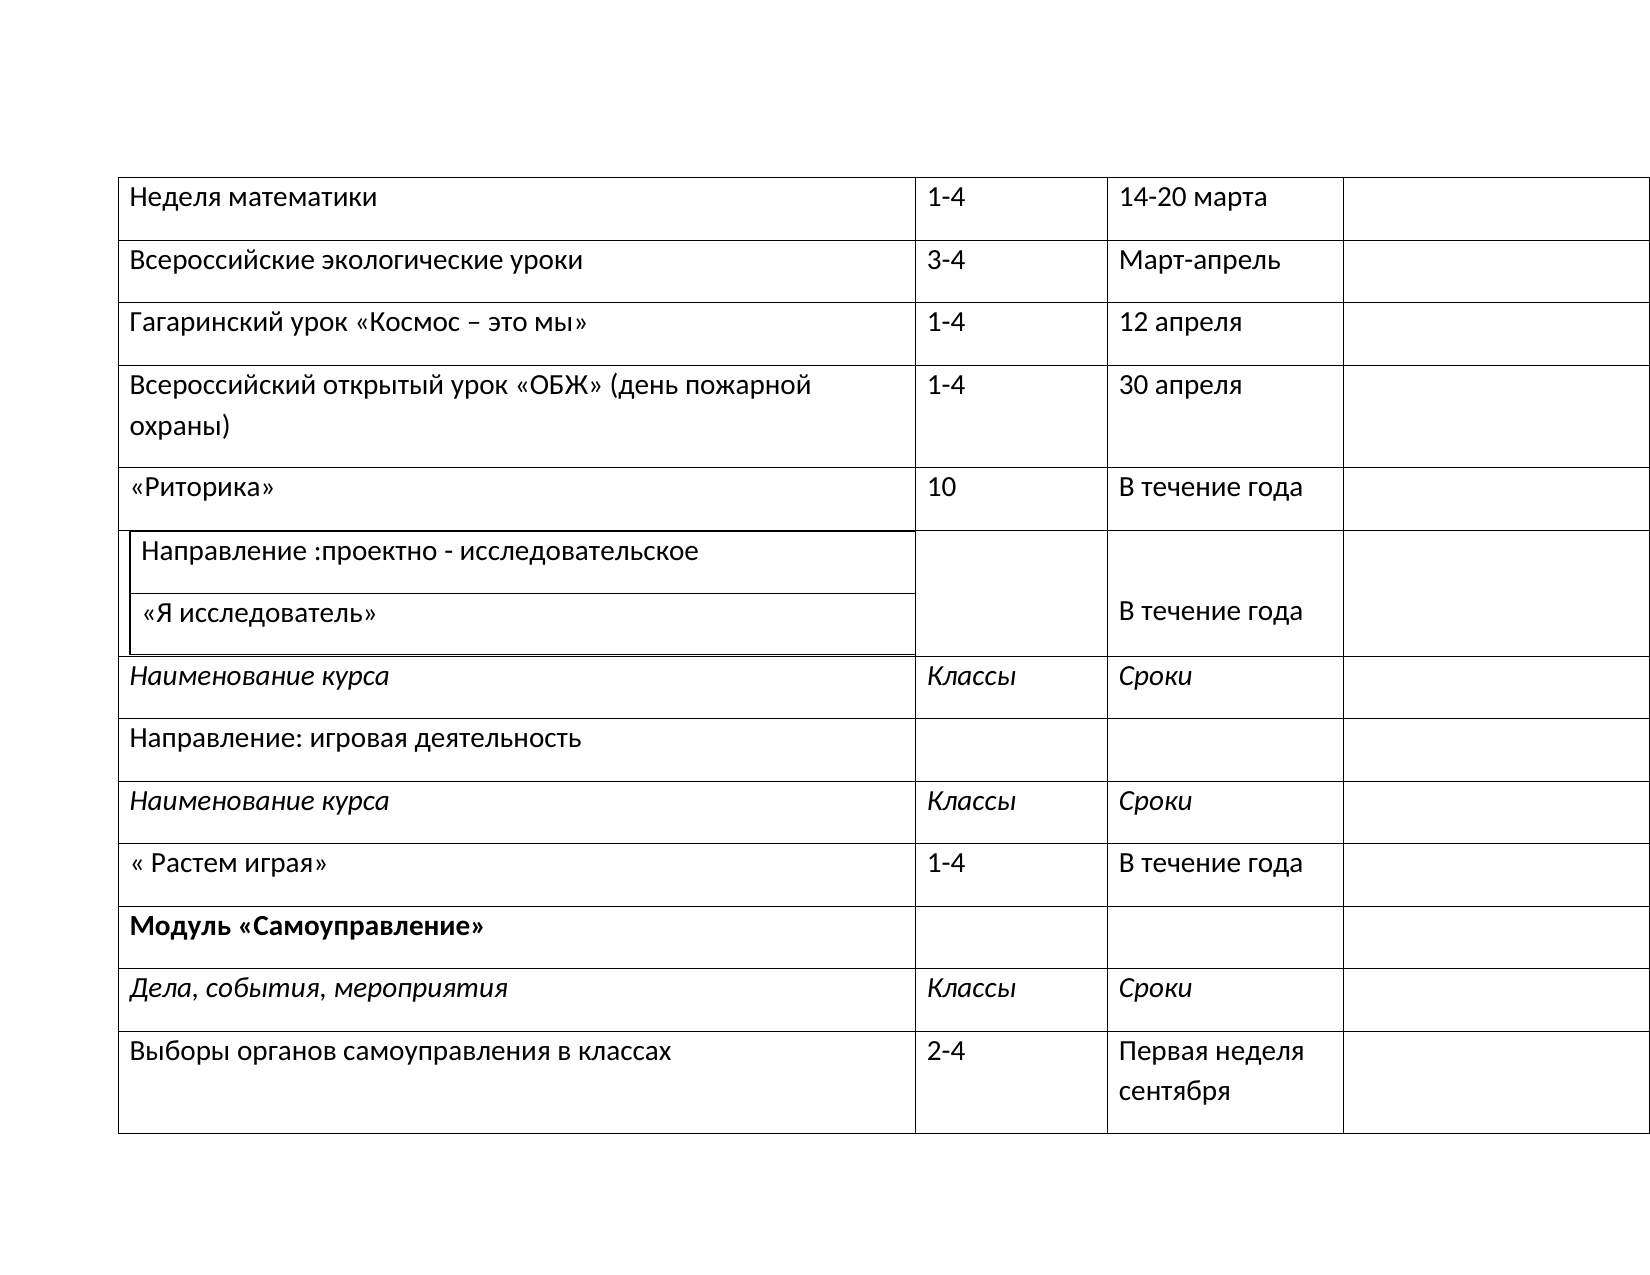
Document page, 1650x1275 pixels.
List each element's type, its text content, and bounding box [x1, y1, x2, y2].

table_cell Модуль «Самоуправление» [119, 907, 915, 968]
table_cell [916, 719, 1107, 781]
table_cell 14-20 марта [1108, 178, 1343, 240]
table_cell [119, 531, 915, 656]
table_cell [1344, 657, 1649, 718]
table_cell Сроки [1108, 782, 1343, 843]
table_cell В течение года [1108, 468, 1343, 529]
table_cell Сроки [1108, 969, 1343, 1031]
table_cell 30 апреля [1108, 366, 1343, 467]
table_cell Неделя математики [119, 178, 915, 240]
table_cell [1344, 366, 1649, 467]
table_cell Наименование курса [119, 657, 915, 718]
table_cell [1344, 1032, 1649, 1133]
table_cell В течение года [1108, 844, 1343, 906]
table_cell 1-4 [916, 178, 1107, 240]
table_cell 12 апреля [1108, 303, 1343, 365]
table_cell « Растем играя» [119, 844, 915, 906]
table_cell Всероссийские экологические уроки [119, 241, 915, 302]
table_cell [916, 907, 1107, 968]
table_cell Дела, события, мероприятия [119, 969, 915, 1031]
table_cell 2-4 [916, 1032, 1107, 1133]
table_cell Гагаринский урок «Космос – это мы» [119, 303, 915, 365]
table_cell Выборы органов самоуправления в классах [119, 1032, 915, 1133]
table_cell [1344, 719, 1649, 781]
table_cell Классы [916, 969, 1107, 1031]
table_cell Классы [916, 657, 1107, 718]
table_cell [1344, 241, 1649, 302]
table_cell 1-4 [916, 366, 1107, 467]
table_cell 1-4 [916, 844, 1107, 906]
table_cell Классы [916, 782, 1107, 843]
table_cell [1108, 1032, 1343, 1133]
table_cell 10 [916, 468, 1107, 529]
table_cell Направление: игровая деятельность [119, 719, 915, 781]
table_cell Всероссийский открытый урок «ОБЖ» (день пожарной охраны) [119, 366, 915, 467]
table_cell [916, 531, 1107, 656]
table_cell В течение года [1108, 531, 1343, 656]
table_cell Март-апрель [1108, 241, 1343, 302]
table_cell [1108, 719, 1343, 781]
table_cell [1344, 907, 1649, 968]
table_cell [1344, 178, 1649, 240]
table_cell [1108, 907, 1343, 968]
table_cell [1344, 969, 1649, 1031]
table_cell «Риторика» [119, 468, 915, 529]
table_cell [1344, 844, 1649, 906]
table_cell [1344, 531, 1649, 656]
table_cell 1-4 [916, 303, 1107, 365]
table_cell 3-4 [916, 241, 1107, 302]
table_cell [1344, 303, 1649, 365]
table_cell Сроки [1108, 657, 1343, 718]
table_cell [1344, 782, 1649, 843]
table_cell Наименование курса [119, 782, 915, 843]
table_cell [1344, 468, 1649, 529]
